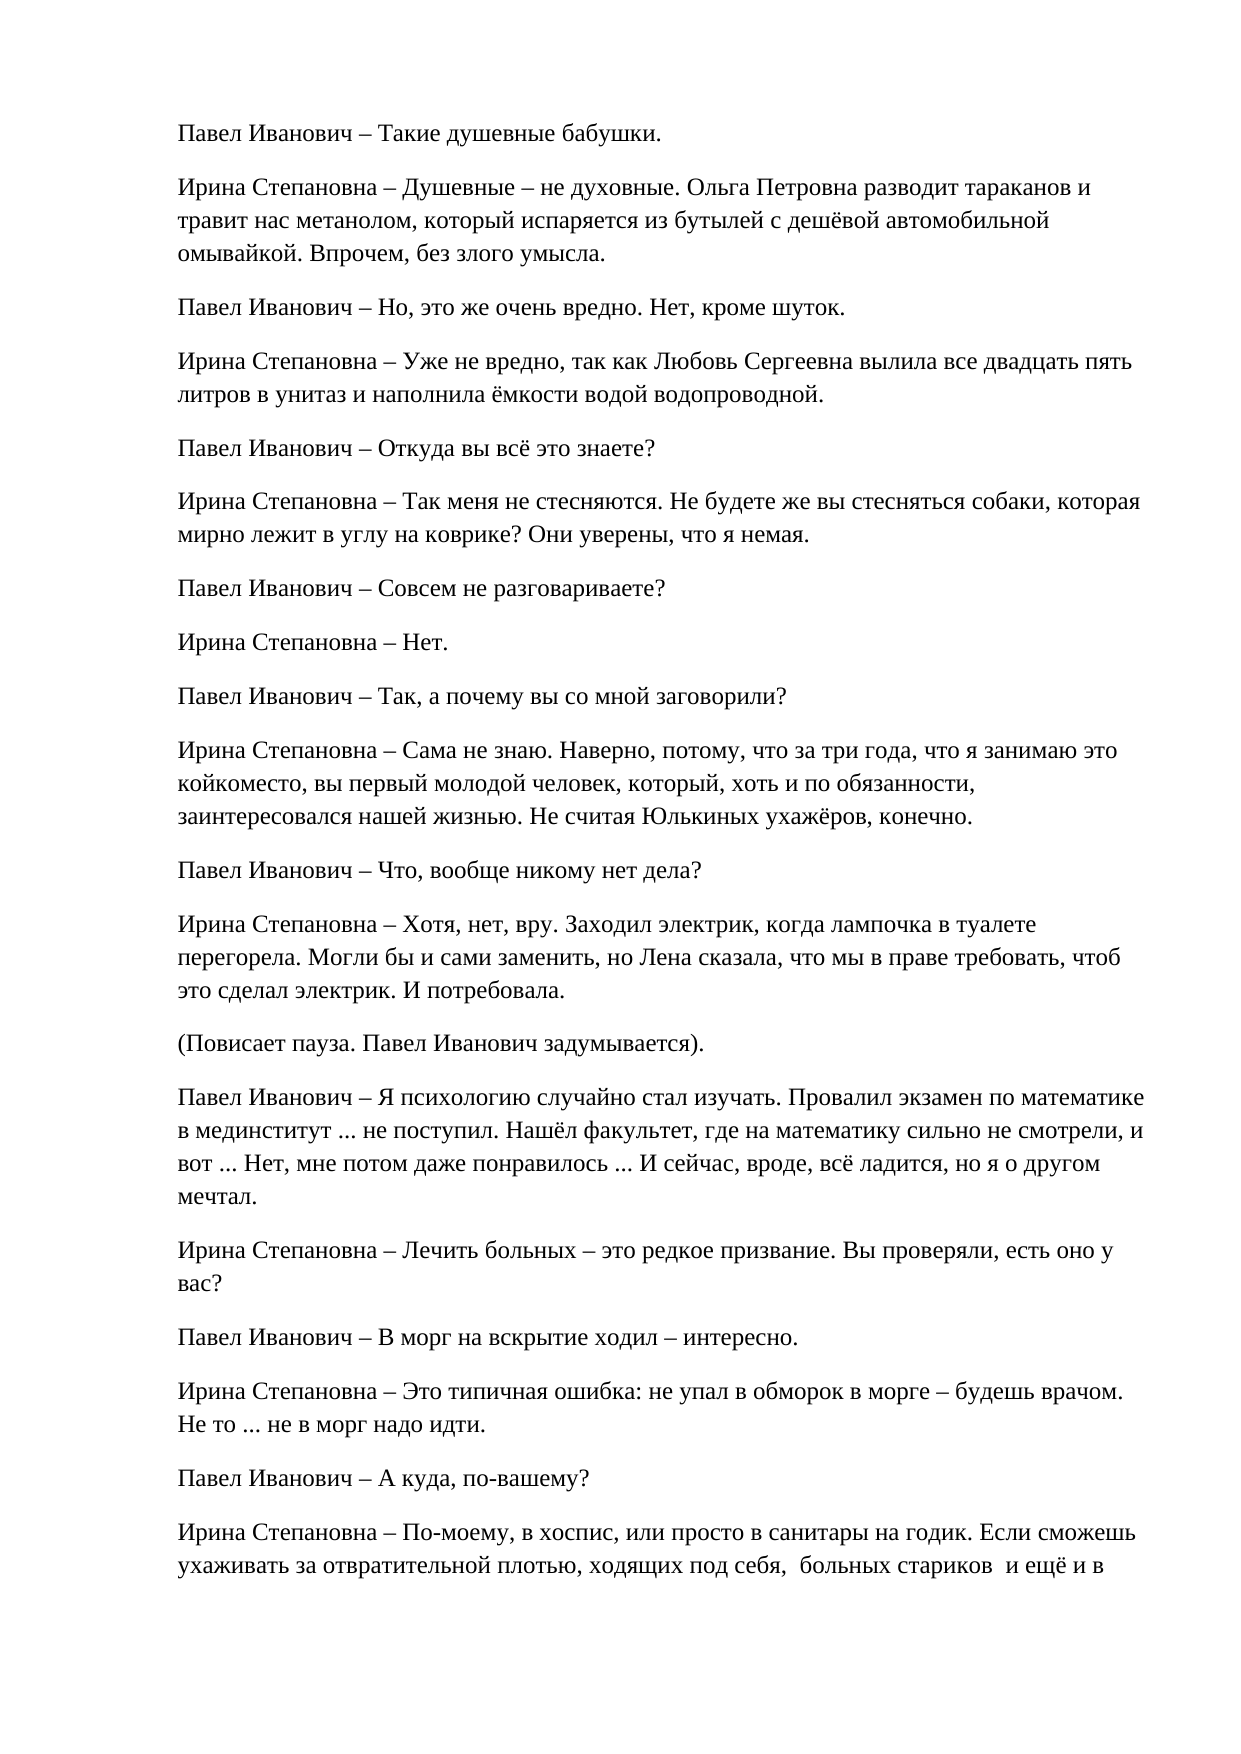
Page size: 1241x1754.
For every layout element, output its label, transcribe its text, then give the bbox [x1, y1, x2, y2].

text Павел Иванович – В морг на вскрытие ходил – интересно. [177, 1322, 1152, 1351]
text Павел Иванович – Я психологию случайно стал изучать. Провалил экзамен по математике в мединститут ... не поступил. Нашёл факультет, где на математику сильно не смотрели, и вот ... Нет, мне потом даже понравилось ... И сейчас, вроде, всё ладится, но я о другом мечтал. [177, 1082, 1152, 1210]
text Ирина Степановна – Уже не вредно, так как Любовь Сергеевна вылила все двадцать пять литров в унитаз и наполнила ёмкости водой водопроводной. [177, 346, 1152, 407]
text Ирина Степановна – Сама не знаю. Наверно, потому, что за три года, что я занимаю это койкоместо, вы первый молодой человек, который, хоть и по обязанности, заинтересовался нашей жизнью. Не считая Юлькиных ухажёров, конечно. [177, 735, 1152, 830]
text Павел Иванович – Такие душевные бабушки. [177, 118, 1152, 147]
text Ирина Степановна – Это типичная ошибка: не упал в обморок в морге – будешь врачом. Не то ... не в морг надо идти. [177, 1376, 1152, 1438]
text Павел Иванович – Откуда вы всё это знаете? [177, 433, 1152, 461]
text Павел Иванович – Что, вообще никому нет дела? [177, 855, 1152, 883]
text Ирина Степановна – Лечить больных – это редкое призвание. Вы проверяли, есть оно у вас? [177, 1235, 1152, 1297]
text Ирина Степановна – Хотя, нет, вру. Заходил электрик, когда лампочка в туалете перегорела. Могли бы и сами заменить, но Лена сказала, что мы в праве требовать, чтоб это сделал электрик. И потребовала. [177, 909, 1152, 1003]
text (Повисает пауза. Павел Иванович задумывается). [177, 1028, 1152, 1057]
text Павел Иванович – Но, это же очень вредно. Нет, кроме шуток. [177, 292, 1152, 321]
text Ирина Степановна – Душевные – не духовные. Ольга Петровна разводит тараканов и травит нас метанолом, который испаряется из бутылей с дешёвой автомобильной омывайкой. Впрочем, без злого умысла. [177, 172, 1152, 267]
text Ирина Степановна – Так меня не стесняются. Не будете же вы стесняться собаки, которая мирно лежит в углу на коврике? Они уверены, что я немая. [177, 486, 1152, 548]
text Павел Иванович – А куда, по-вашему? [177, 1463, 1152, 1492]
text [177, 1517, 1152, 1578]
text Ирина Степановна – Нет. [177, 627, 1152, 656]
text Павел Иванович – Так, а почему вы со мной заговорили? [177, 681, 1152, 710]
text Павел Иванович – Совсем не разговариваете? [177, 573, 1152, 602]
